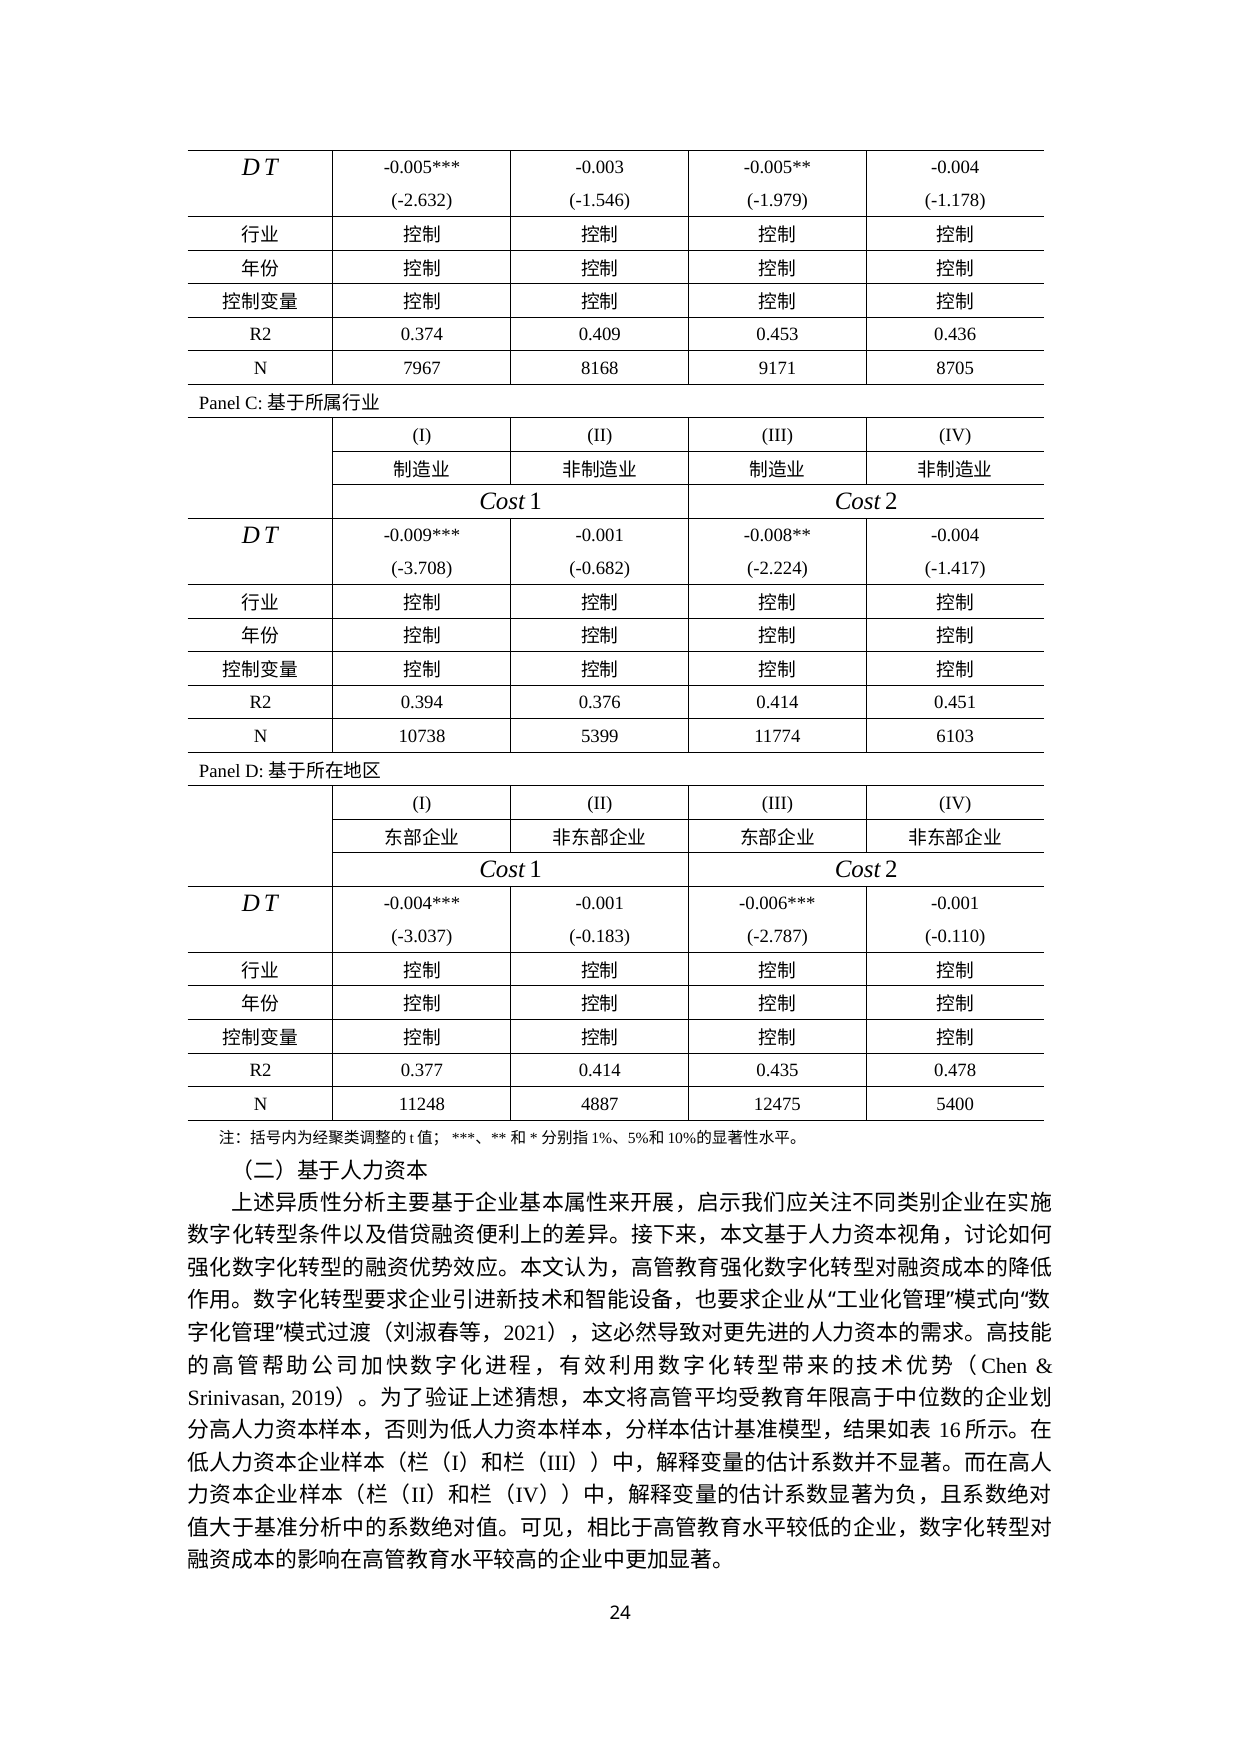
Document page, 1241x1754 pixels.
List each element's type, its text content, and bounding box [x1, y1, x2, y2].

table_cell 控制 [333, 619, 510, 651]
table_cell 控制 [333, 585, 510, 617]
table_cell [689, 853, 1044, 886]
table_cell 非制造业 [867, 452, 1044, 484]
table_cell N [188, 351, 332, 384]
table_cell (II) [511, 418, 688, 451]
table_cell 非东部企业 [511, 820, 688, 852]
table_cell (III) [689, 786, 866, 819]
table_cell 控制 [511, 652, 688, 684]
table_cell -0.004 (-1.178) [867, 151, 1044, 216]
table_cell 控制 [689, 251, 866, 283]
table_cell 控制变量 [188, 1020, 332, 1052]
text 上述异质性分析主要基于企业基本属性来开展，启示我们应关注不同类别企业在实施数字化转型条件以及借贷融资便利上的差异。接下来，本文基于人力资本视角，讨论如何强化数字化转型的融资优势效应。本文认为，高管教育强化数字化转型对融资成本的降低作用。数字化转型要求企业引进新技术和智能设备，也要求企业从“工业化管理”模式向“数字化管理”模式过渡（刘淑春等，2021），这必然导致对更先进的人力资本的需求。高技能的高管帮助公司加快数字化进程，有效利用数字化转型带来的技术优势（Chen & Srinivasan, 2019）。为了验证上述猜想，本文将高管平均受教育年限高于中位数的企业划分高人力资本样本，否则为低人力资本样本，分样本估计基准模型，结果如表16所示。在低人力资本企业样本（栏（I）和栏（III））中，解释变量的估计系数并不显著。而在高人力资本企业样本（栏（II）和栏（IV））中，解释变量的估计系数显著为负，且系数绝对值大于基准分析中的系数绝对值。可见，相比于高管教育水平较低的企业，数字化转型对融资成本的影响在高管教育水平较高的企业中更加显著。 [187, 1186, 1053, 1576]
table_cell 年份 [188, 619, 332, 651]
table_cell 控制变量 [188, 652, 332, 684]
table_cell 7967 [333, 351, 510, 384]
table_cell 控制 [689, 652, 866, 684]
table_cell 控制 [333, 652, 510, 684]
table_cell 控制 [867, 251, 1044, 283]
table_cell 0.374 [333, 318, 510, 350]
text （二）基于人力资本 [187, 1153, 1053, 1186]
table_cell N [188, 719, 332, 752]
table_cell (III) [689, 418, 866, 451]
table_cell [188, 519, 332, 584]
table_cell 控制 [511, 217, 688, 249]
table_cell 控制 [867, 1020, 1044, 1052]
table_cell 控制 [689, 619, 866, 651]
table_cell 控制 [511, 953, 688, 985]
table_cell 控制 [333, 251, 510, 283]
table_cell 0.453 [689, 318, 866, 350]
table_cell 控制 [511, 251, 688, 283]
table_cell [188, 887, 332, 952]
table_cell 控制 [867, 652, 1044, 684]
table_cell 东部企业 [689, 820, 866, 852]
table_cell 控制 [867, 619, 1044, 651]
table_cell 控制 [333, 217, 510, 249]
table_cell 控制 [333, 953, 510, 985]
table_cell (I) [333, 418, 510, 451]
table_cell 8705 [867, 351, 1044, 384]
table_cell 控制 [867, 585, 1044, 617]
table_cell [333, 853, 688, 886]
table_cell 控制 [333, 1020, 510, 1052]
table_cell (II) [511, 786, 688, 819]
table_cell -0.008** (-2.224) [689, 519, 866, 584]
table_cell -0.001 (-0.183) [511, 887, 688, 952]
table_cell 控制 [689, 953, 866, 985]
table_cell N [188, 1087, 332, 1119]
table_cell -0.006*** (-2.787) [689, 887, 866, 952]
table_cell 非东部企业 [867, 820, 1044, 852]
table_cell 控制 [511, 585, 688, 617]
table_cell 行业 [188, 953, 332, 985]
table_cell 0.394 [333, 686, 510, 718]
table_cell R2 [188, 1054, 332, 1086]
table_cell 年份 [188, 986, 332, 1019]
table_cell 非制造业 [511, 452, 688, 484]
table_cell 行业 [188, 217, 332, 249]
table_cell Panel D: 基于所在地区 [188, 753, 1044, 785]
table_cell [188, 151, 332, 216]
table_cell 8168 [511, 351, 688, 384]
table_cell (I) [333, 786, 510, 819]
table_cell -0.009*** (-3.708) [333, 519, 510, 584]
table_cell Panel C: 基于所属行业 [188, 385, 1044, 417]
table_cell 年份 [188, 251, 332, 283]
table_cell 控制 [689, 585, 866, 617]
table_cell R2 [188, 686, 332, 718]
table_cell 控制 [511, 619, 688, 651]
table_cell -0.003 (-1.546) [511, 151, 688, 216]
table_cell 行业 [188, 585, 332, 617]
table_cell 控制 [333, 986, 510, 1019]
table_cell [689, 485, 1044, 518]
table_cell 控制变量 [188, 284, 332, 317]
table_cell 0.435 [689, 1054, 866, 1086]
table_cell 控制 [867, 986, 1044, 1019]
table_cell 控制 [689, 217, 866, 249]
table_cell 控制 [689, 986, 866, 1019]
table_cell 控制 [867, 284, 1044, 317]
table_cell [333, 485, 688, 518]
table_cell 5399 [511, 719, 688, 752]
table_cell 5400 [867, 1087, 1044, 1119]
table_cell -0.004*** (-3.037) [333, 887, 510, 952]
table_cell (IV) [867, 418, 1044, 451]
table_cell 10738 [333, 719, 510, 752]
table_cell -0.005** (-1.979) [689, 151, 866, 216]
table_cell 制造业 [689, 452, 866, 484]
table_cell 控制 [689, 284, 866, 317]
table_cell 0.478 [867, 1054, 1044, 1086]
table_cell -0.001 (-0.110) [867, 887, 1044, 952]
table_cell 控制 [511, 1020, 688, 1052]
table_cell 11248 [333, 1087, 510, 1119]
table_cell 0.409 [511, 318, 688, 350]
table_cell 12475 [689, 1087, 866, 1119]
table_cell [188, 418, 332, 518]
text 注：括号内为经聚类调整的t值； ***、** 和 * 分别指1%、5%和10%的显著性水平。 [187, 1121, 1053, 1153]
table_cell 控制 [511, 986, 688, 1019]
table_cell (IV) [867, 786, 1044, 819]
table_cell 0.414 [511, 1054, 688, 1086]
table_cell 4887 [511, 1087, 688, 1119]
table_cell 0.377 [333, 1054, 510, 1086]
table_cell 0.414 [689, 686, 866, 718]
table_cell 控制 [333, 284, 510, 317]
table_cell -0.004 (-1.417) [867, 519, 1044, 584]
table_cell 控制 [511, 284, 688, 317]
table_cell 11774 [689, 719, 866, 752]
table_cell R2 [188, 318, 332, 350]
table_cell 制造业 [333, 452, 510, 484]
table_cell 6103 [867, 719, 1044, 752]
table_cell 9171 [689, 351, 866, 384]
table_cell [188, 786, 332, 886]
table_cell -0.005*** (-2.632) [333, 151, 510, 216]
table_cell 东部企业 [333, 820, 510, 852]
table_cell 控制 [689, 1020, 866, 1052]
table_cell 0.376 [511, 686, 688, 718]
table_cell 0.451 [867, 686, 1044, 718]
table_cell 控制 [867, 217, 1044, 249]
table_cell 0.436 [867, 318, 1044, 350]
table_cell -0.001 (-0.682) [511, 519, 688, 584]
table_cell 控制 [867, 953, 1044, 985]
